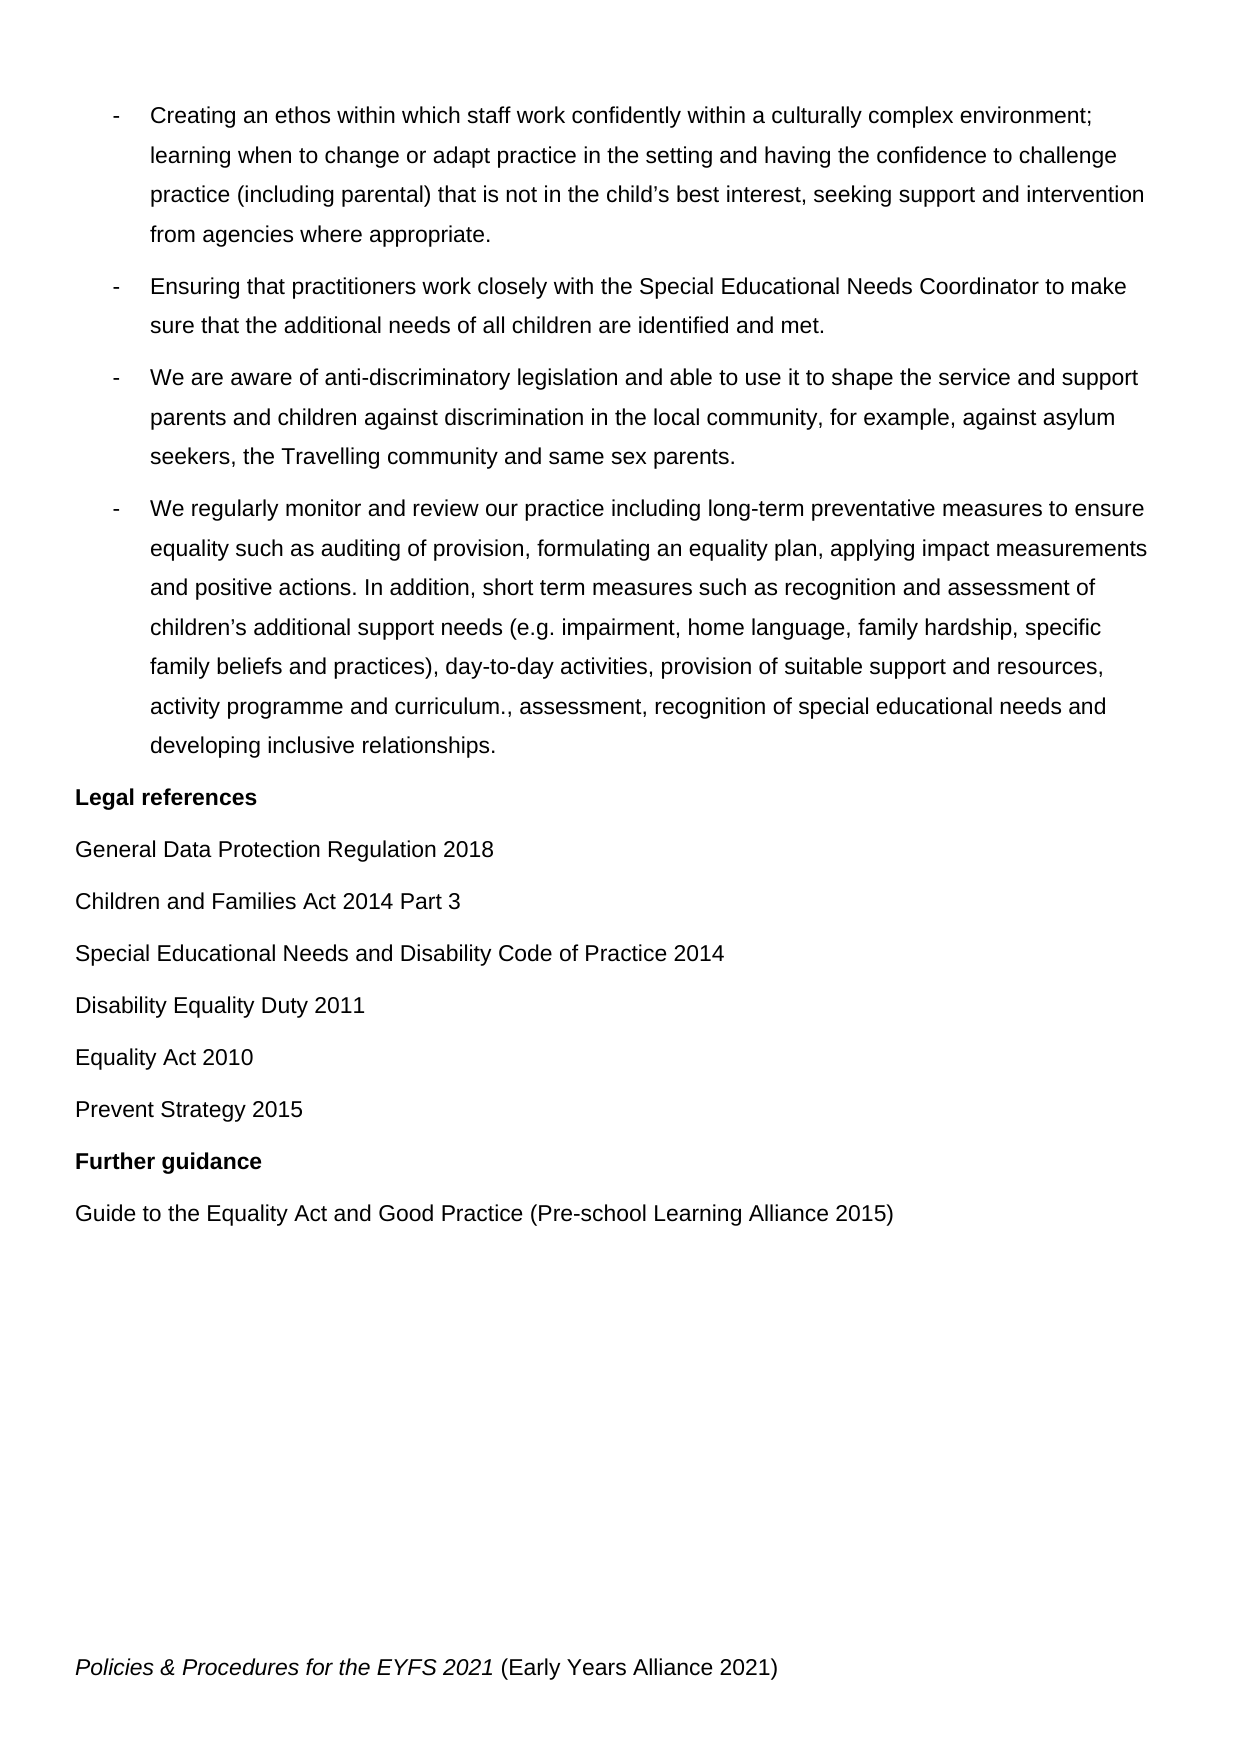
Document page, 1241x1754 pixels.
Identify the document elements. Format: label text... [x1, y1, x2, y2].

text Equality Act 2010 [75, 1044, 1165, 1070]
text Disability Equality Duty 2011 [75, 992, 1165, 1018]
text Children and Families Act 2014 Part 3 [75, 888, 1165, 914]
text Prevent Strategy 2015 [75, 1096, 1165, 1122]
list Creating an ethos within which staff work confidently within a culturally complex environment; learning when to change or adapt practice in the setting and having the confidence to challenge practice (including parental) that is not in the child’s best interest, seeking support and intervention from agencies where appropriate. [112, 102, 1165, 247]
text General Data Protection Regulation 2018 [75, 836, 1165, 862]
list We are aware of anti-discriminatory legislation and able to use it to shape the service and support parents and children against discrimination in the local community, for example, against asylum seekers, the Travelling community and same sex parents. [112, 364, 1165, 470]
text Further guidance [75, 1148, 1165, 1174]
text Legal references [75, 784, 1165, 811]
text Guide to the Equality Act and Good Practice (Pre-school Learning Alliance 2015) [75, 1200, 1165, 1226]
list We regularly monitor and review our practice including long-term preventative measures to ensure equality such as auditing of provision, formulating an equality plan, applying impact measurements and positive actions. In addition, short term measures such as recognition and assessment of children’s additional support needs (e.g. impairment, home language, family hardship, specific family beliefs and practices), day-to-day activities, provision of suitable support and resources, activity programme and curriculum., assessment, recognition of special educational needs and developing inclusive relationships. [112, 495, 1165, 758]
list Ensuring that practitioners work closely with the Special Educational Needs Coordinator to make sure that the additional needs of all children are identified and met. [112, 273, 1165, 339]
text Special Educational Needs and Disability Code of Practice 2014 [75, 940, 1165, 966]
